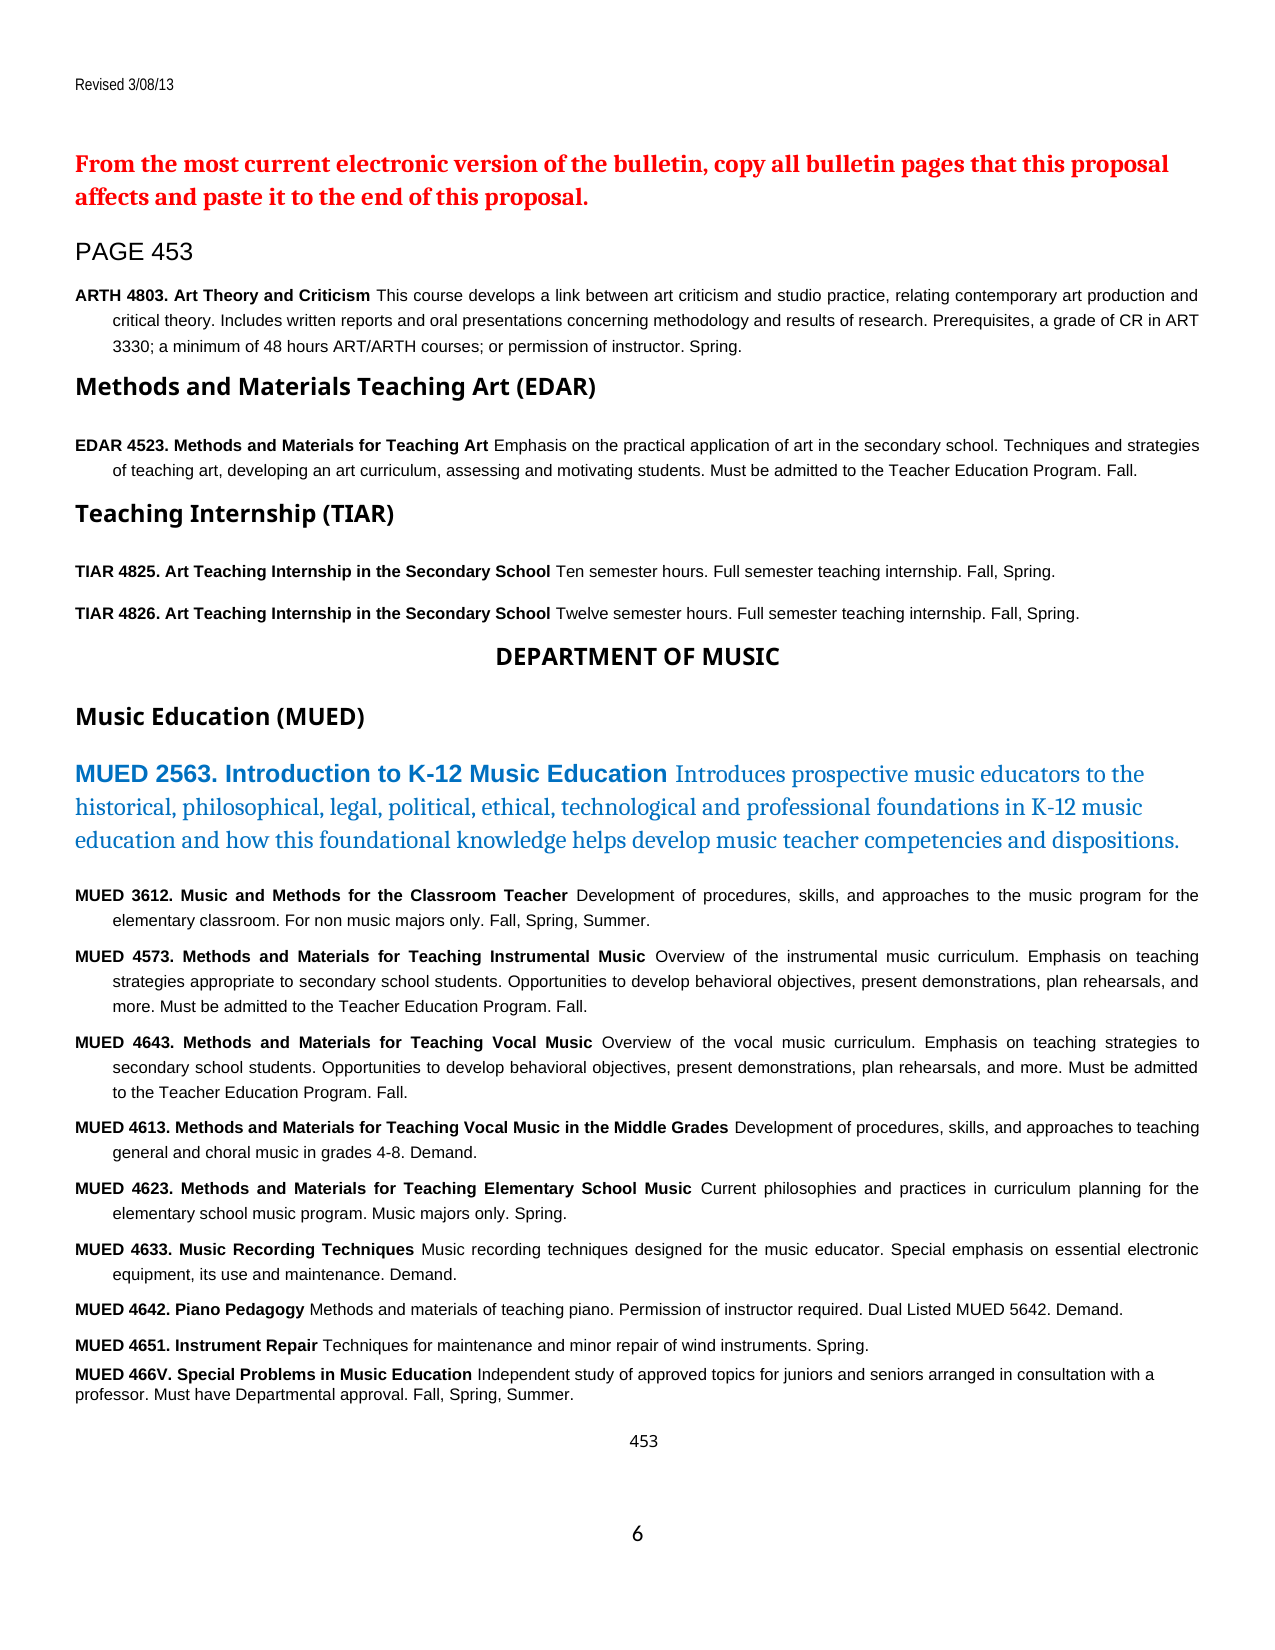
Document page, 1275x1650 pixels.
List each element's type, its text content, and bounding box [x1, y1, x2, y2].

text From the most current electronic version of the bulletin, copy all bulletin pages that this proposal affects and paste it to the end of this proposal. [75, 150, 1200, 212]
